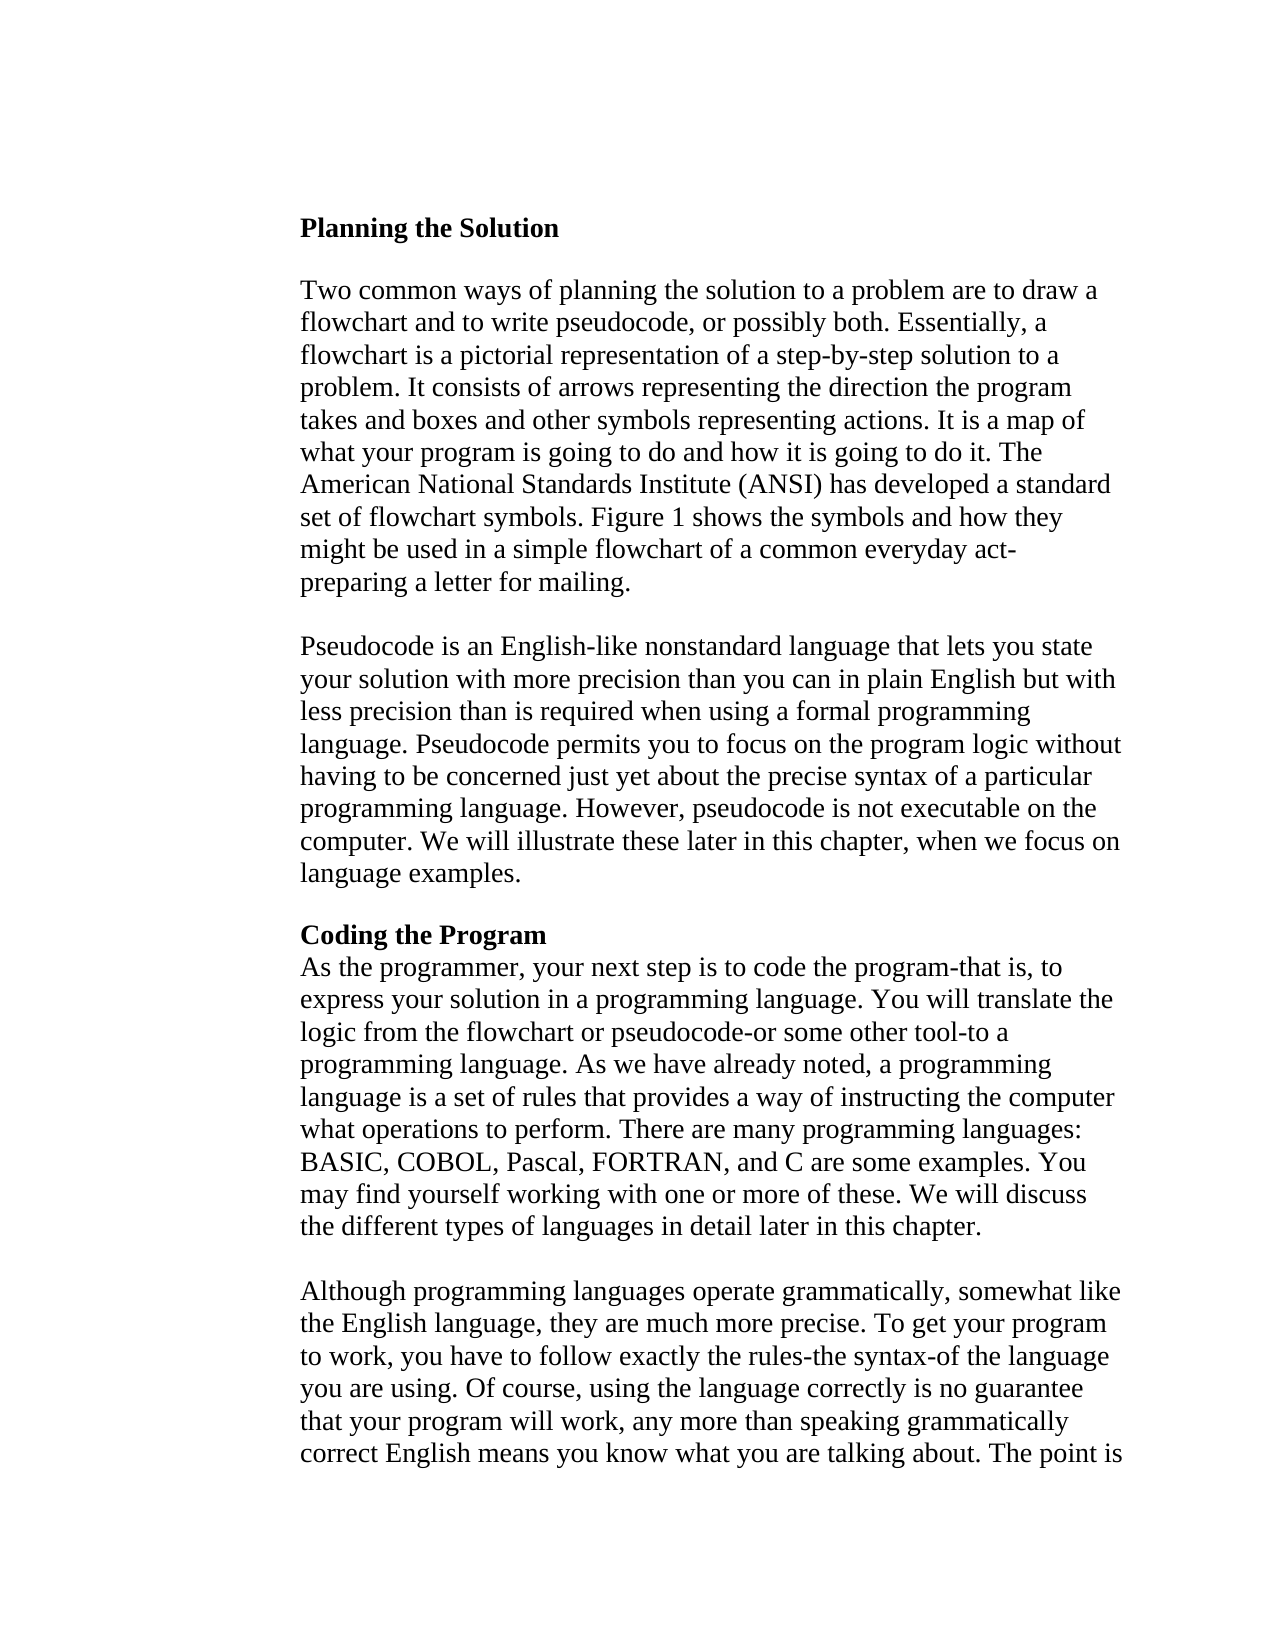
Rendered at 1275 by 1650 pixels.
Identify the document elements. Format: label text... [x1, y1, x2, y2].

text Planning the Solution [300, 212, 1125, 244]
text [300, 918, 1125, 1468]
text Two common ways of planning the solution to a problem are to draw a flowchart and to write pseudocode, or possibly both. Essentially, a flowchart is a pictorial representation of a step-by-step solution to a problem. It consists of arrows representing the direction the program takes and boxes and other symbols representing actions. It is a map of what your program is going to do and how it is going to do it. The American National Standards Institute (ANSI) has developed a standard set of flowchart symbols. Figure 1 shows the symbols and how they might be used in a simple flowchart of a common everyday act-preparing a letter for mailing. Pseudocode is an English-like nonstandard language that lets you state your solution with more precision than you can in plain English but with less precision than is required when using a formal programming language. Pseudocode permits you to focus on the program logic without having to be concerned just yet about the precise syntax of a particular programming language. However, pseudocode is not executable on the computer. We will illustrate these later in this chapter, when we focus on language examples. [300, 273, 1125, 889]
